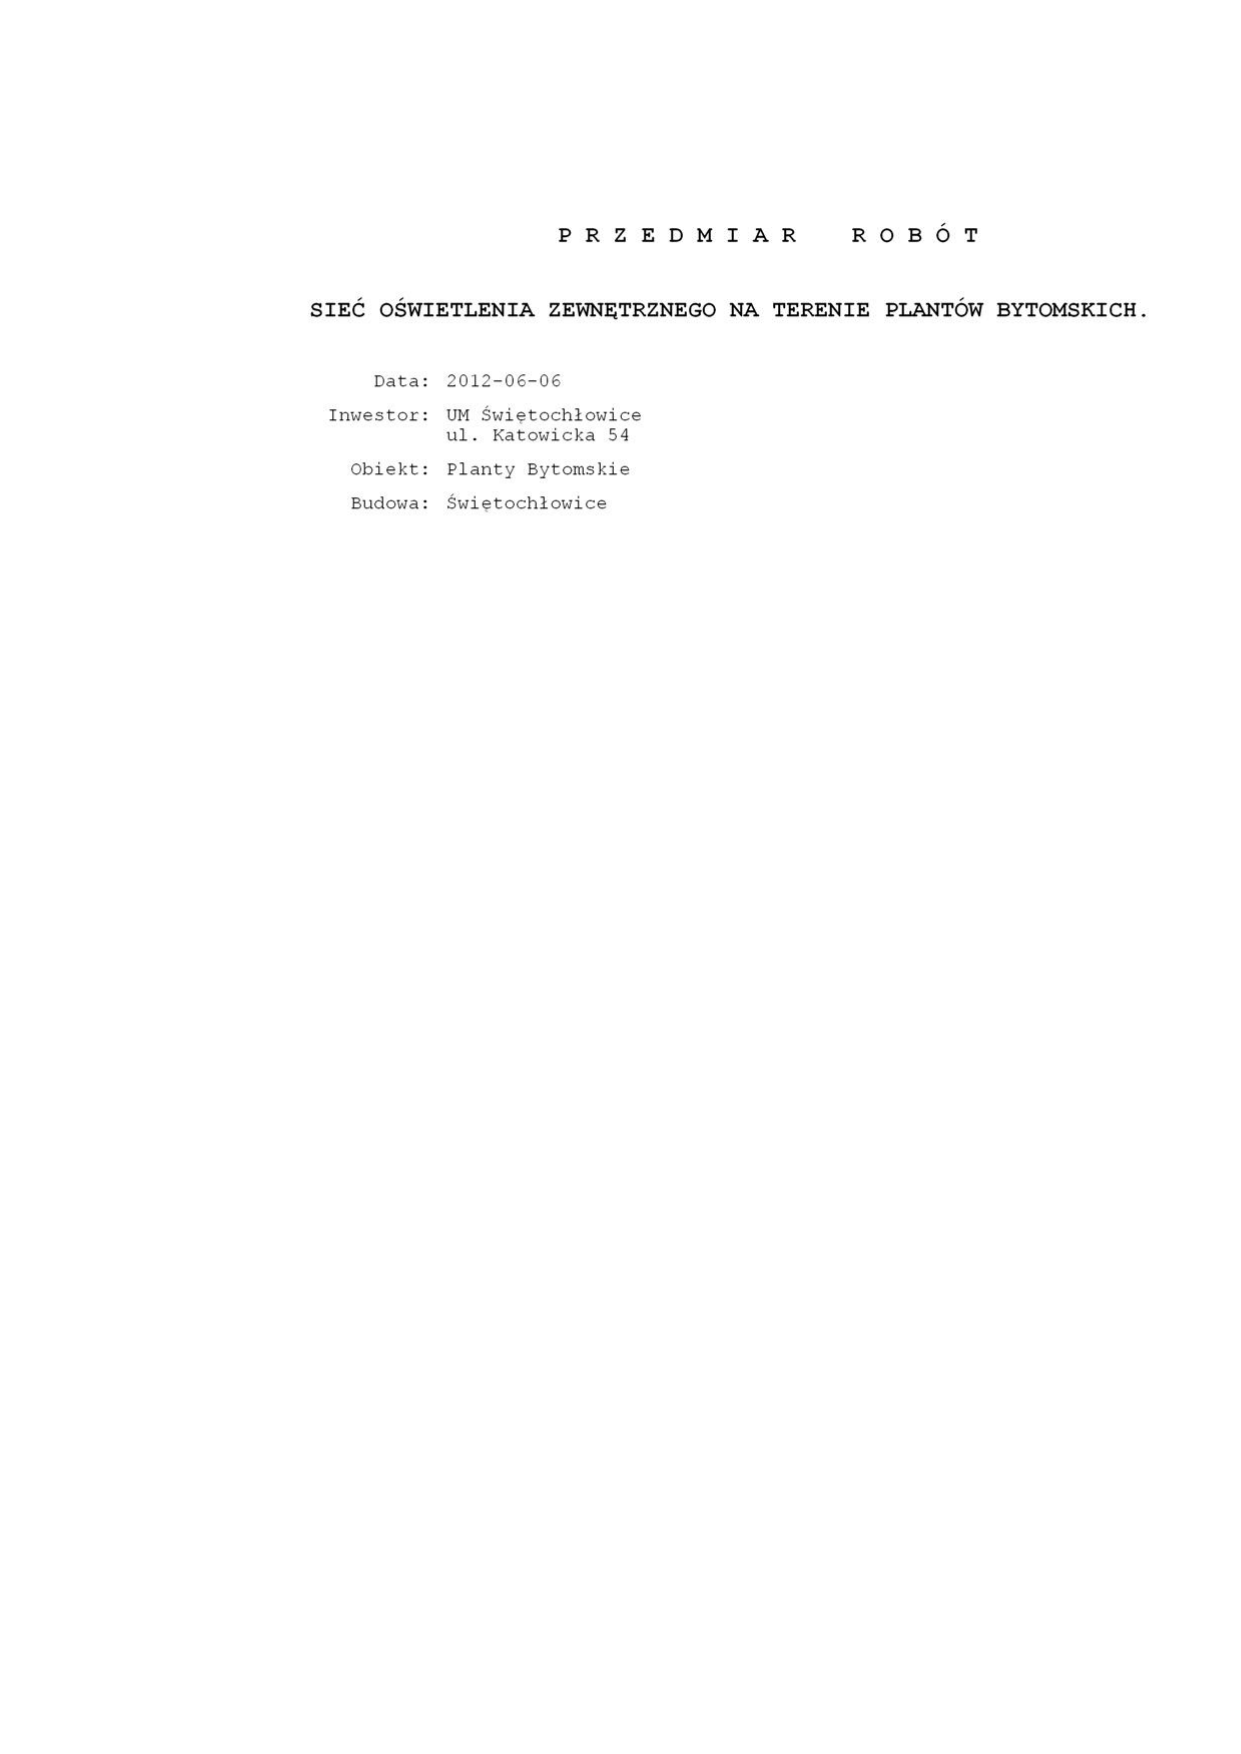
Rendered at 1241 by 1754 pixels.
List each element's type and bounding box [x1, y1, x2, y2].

picture [147, 147, 1241, 1607]
